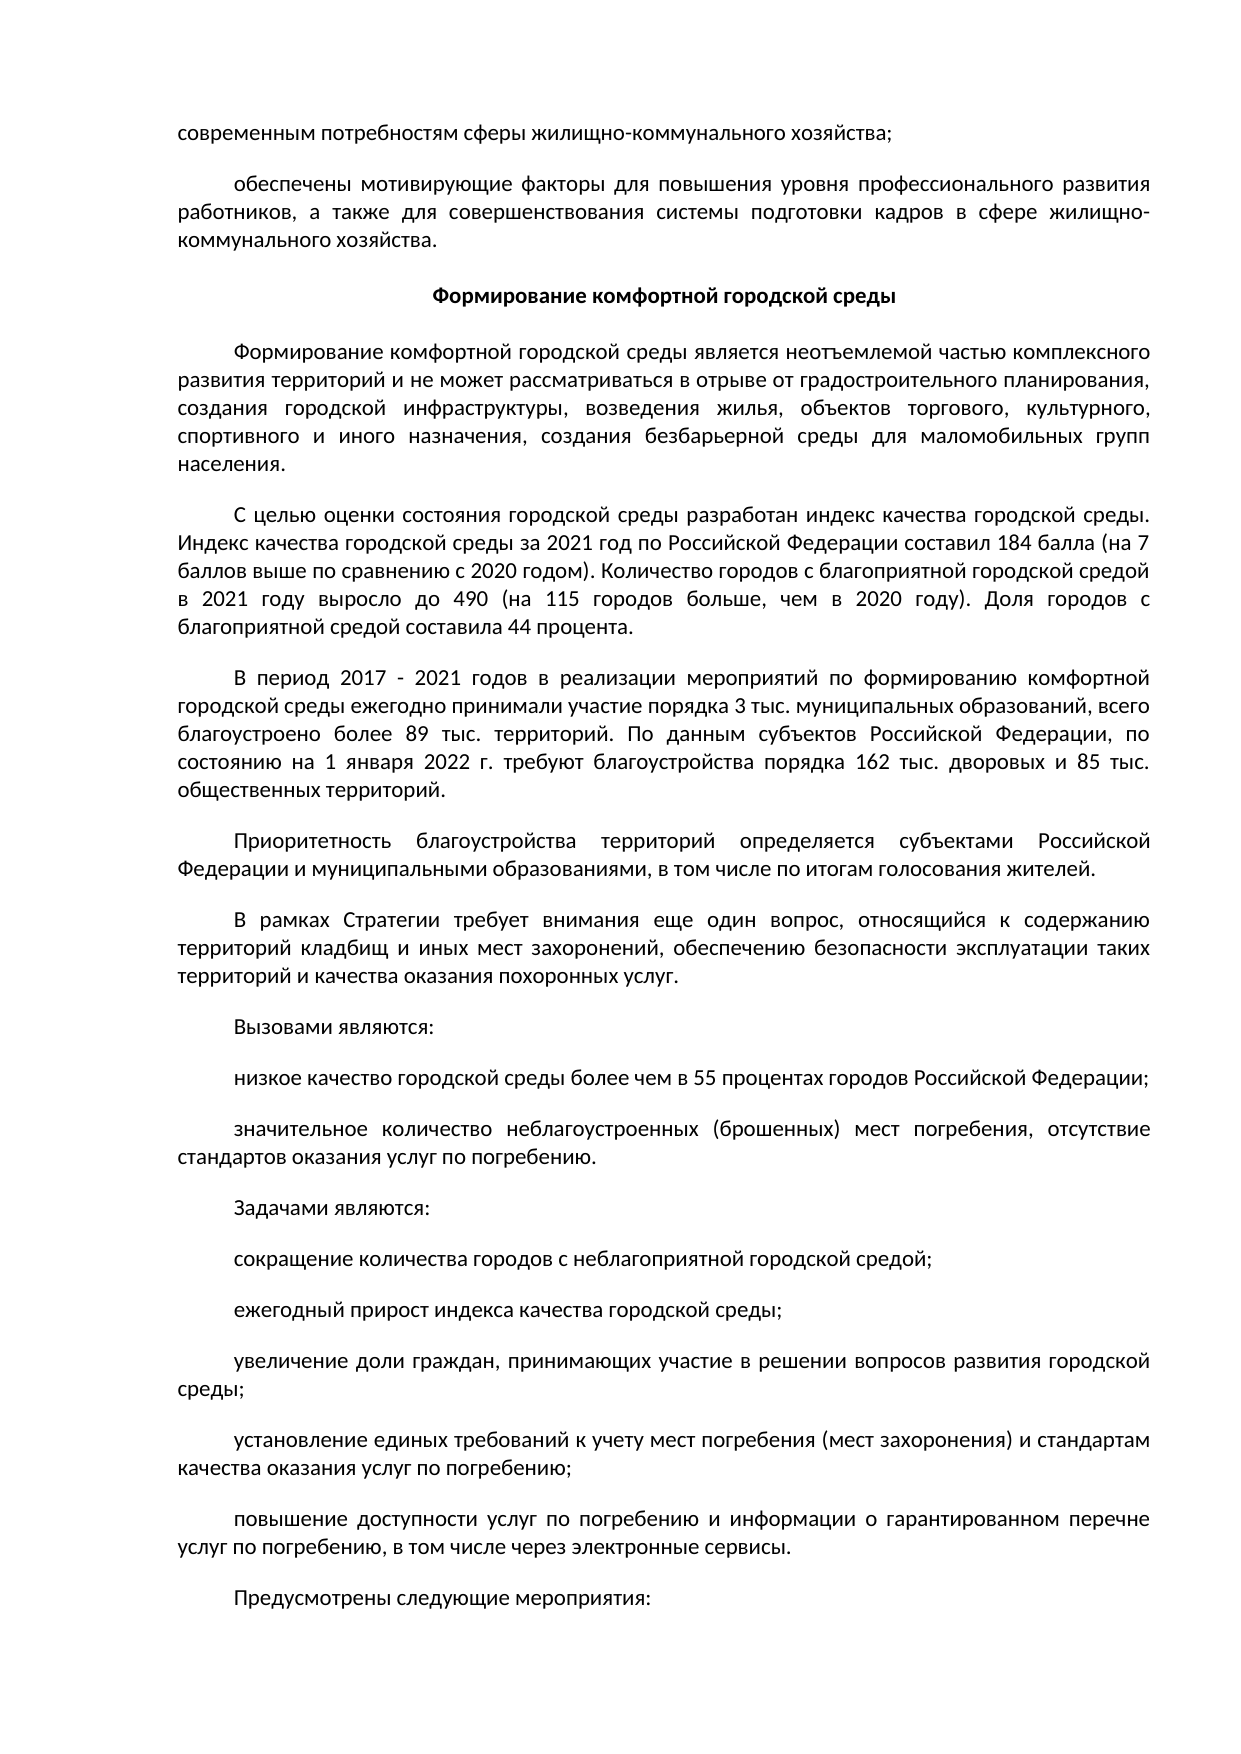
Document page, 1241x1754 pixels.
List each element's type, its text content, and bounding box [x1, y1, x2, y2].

text Приоритетность благоустройства территорий определяется субъектами Российской Федерации и муниципальными образованиями, в том числе по итогам голосования жителей. [177, 826, 1152, 882]
text ежегодный прирост индекса качества городской среды; [177, 1295, 1152, 1323]
text В период 2017 - 2021 годов в реализации мероприятий по формированию комфортной городской среды ежегодно принимали участие порядка 3 тыс. муниципальных образований, всего благоустроено более 89 тыс. территорий. По данным субъектов Российской Федерации, по состоянию на 1 января 2022 г. требуют благоустройства порядка 162 тыс. дворовых и 85 тыс. общественных территорий. [177, 663, 1152, 803]
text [177, 118, 1152, 146]
text С целью оценки состояния городской среды разработан индекс качества городской среды. Индекс качества городской среды за 2021 год по Российской Федерации составил 184 балла (на 7 баллов выше по сравнению с 2020 годом). Количество городов с благоприятной городской средой в 2021 году выросло до 490 (на 115 городов больше, чем в 2020 году). Доля городов с благоприятной средой составила 44 процента. [177, 500, 1152, 640]
text низкое качество городской среды более чем в 55 процентах городов Российской Федерации; [177, 1063, 1152, 1091]
text Задачами являются: [177, 1193, 1152, 1221]
text Предусмотрены следующие мероприятия: [177, 1583, 1152, 1611]
text значительное количество неблагоустроенных (брошенных) мест погребения, отсутствие стандартов оказания услуг по погребению. [177, 1114, 1152, 1170]
text Формирование комфортной городской среды является неотъемлемой частью комплексного развития территорий и не может рассматриваться в отрыве от градостроительного планирования, создания городской инфраструктуры, возведения жилья, объектов торгового, культурного, спортивного и иного назначения, создания безбарьерной среды для маломобильных групп населения. [177, 337, 1152, 477]
text В рамках Стратегии требует внимания еще один вопрос, относящийся к содержанию территорий кладбищ и иных мест захоронений, обеспечению безопасности эксплуатации таких территорий и качества оказания похоронных услуг. [177, 905, 1152, 989]
title Формирование комфортной городской среды [177, 281, 1152, 309]
text обеспечены мотивирующие факторы для повышения уровня профессионального развития работников, а также для совершенствования системы подготовки кадров в сфере жилищно-коммунального хозяйства. [177, 169, 1152, 253]
text увеличение доли граждан, принимающих участие в решении вопросов развития городской среды; [177, 1346, 1152, 1402]
text Вызовами являются: [177, 1012, 1152, 1040]
text повышение доступности услуг по погребению и информации о гарантированном перечне услуг по погребению, в том числе через электронные сервисы. [177, 1504, 1152, 1560]
text сокращение количества городов с неблагоприятной городской средой; [177, 1244, 1152, 1272]
text установление единых требований к учету мест погребения (мест захоронения) и стандартам качества оказания услуг по погребению; [177, 1425, 1152, 1481]
